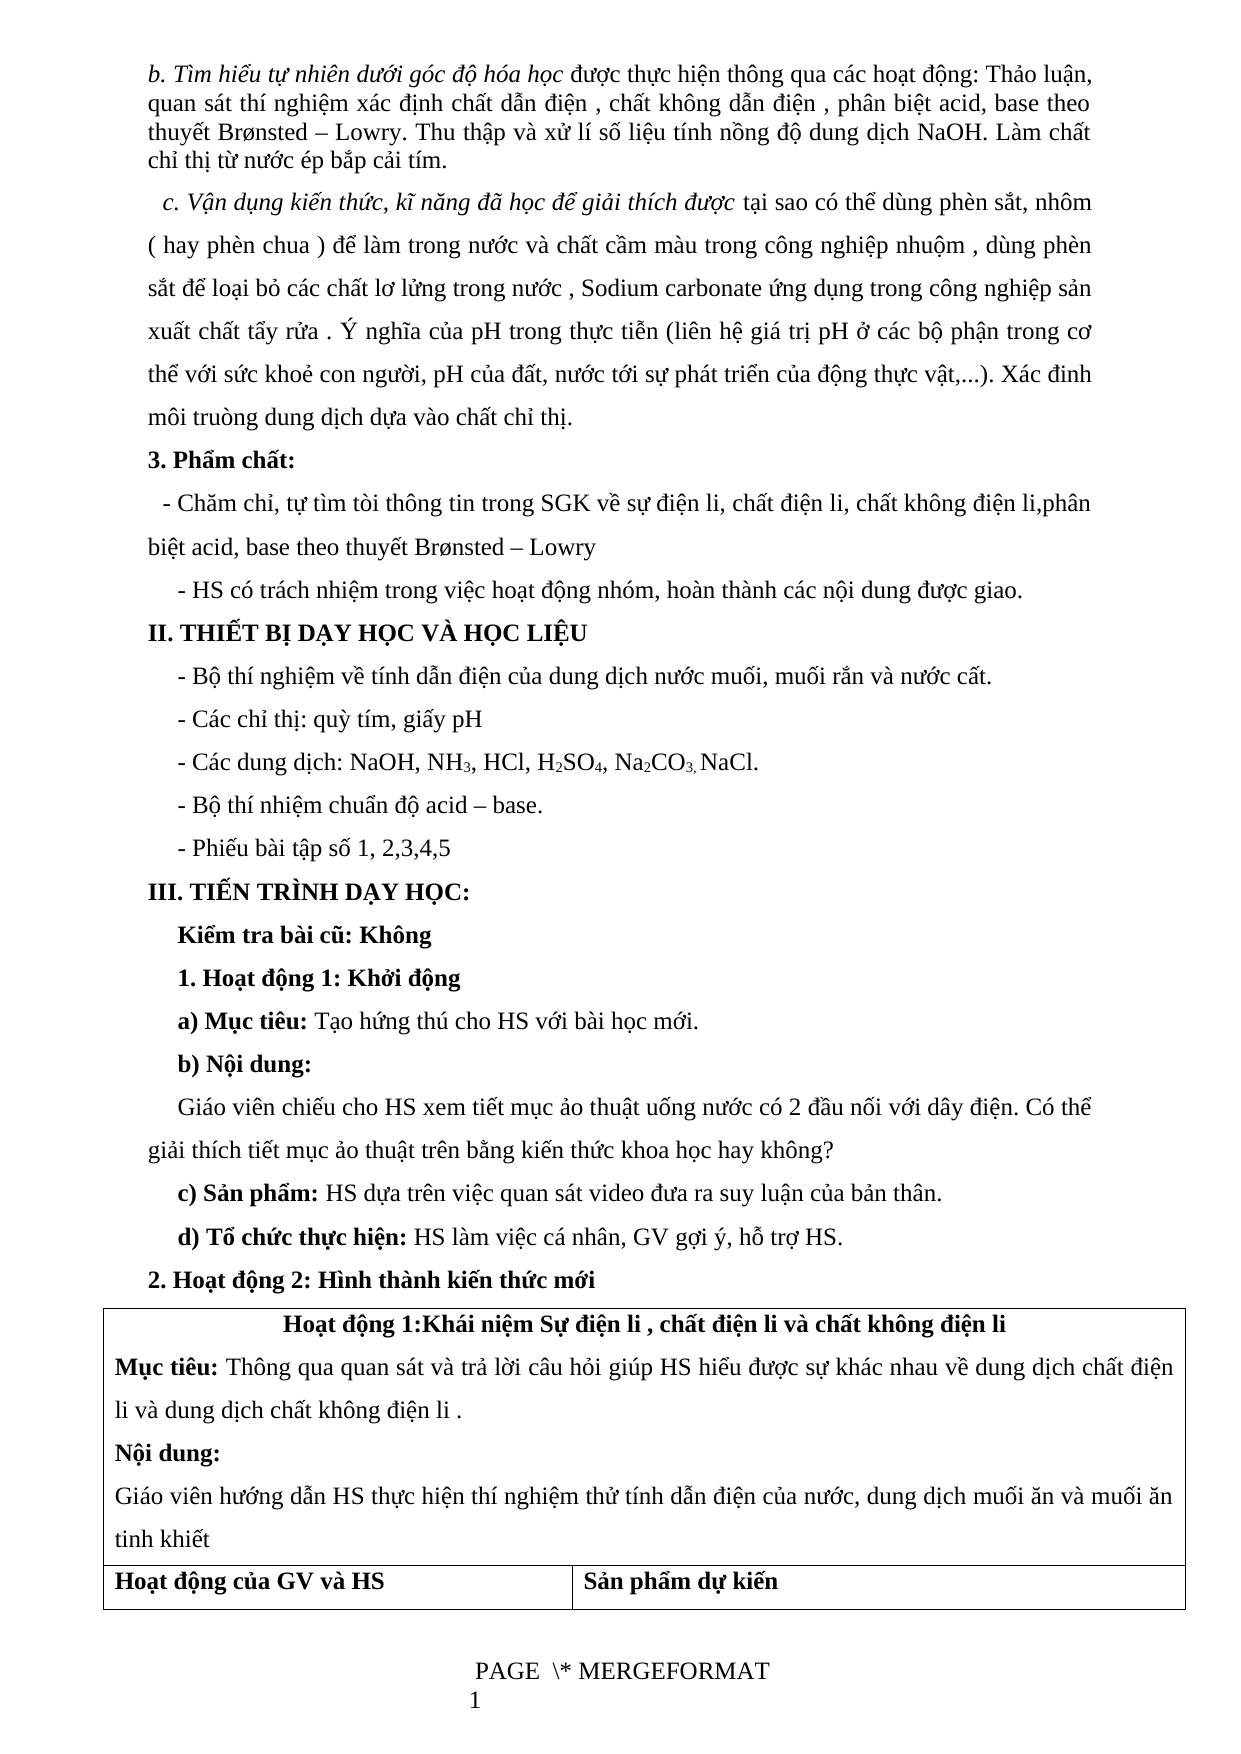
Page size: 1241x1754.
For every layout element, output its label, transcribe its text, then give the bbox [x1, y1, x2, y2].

text - Các chỉ thị: quỳ tím, giấy pH [148, 704, 1093, 733]
table_cell Sản phẩm dự kiến [573, 1566, 1185, 1608]
text a) Mục tiêu: Tạo hứng thú cho HS với bài học mới. [148, 1006, 1093, 1035]
table_cell Hoạt động của GV và HS [104, 1566, 572, 1608]
text - Các dung dịch: NaOH, NH3, HCl, H2SO4, Na2CO3, NaCl. [148, 747, 1093, 776]
text 2. Hoạt động 2: Hình thành kiến thức mới [148, 1265, 1093, 1293]
text Giáo viên chiếu cho HS xem tiết mục ảo thuật uống nước có 2 đầu nối với dây điện. Có thể giải thích tiết mục ảo thuật trên bằng kiến thức khoa học hay không? [148, 1092, 1093, 1164]
text b. Tìm hiểu tự nhiên dưới góc độ hóa học được thực hiện thông qua các hoạt động: Thảo luận, quan sát thí nghiệm xác định chất dẫn điện , chất không dẫn điện , phân biệt acid, base theo thuyết Brønsted – Lowry. Thu thập và xử lí số liệu tính nồng độ dung dịch NaOH. Làm chất chỉ thị từ nước ép bắp cải tím. [148, 59, 1093, 174]
text - Bộ thí nhiệm chuẩn độ acid – base. [148, 790, 1093, 819]
text Kiểm tra bài cũ: Không [148, 920, 1093, 948]
text - Chăm chỉ, tự tìm tòi thông tin trong SGK về sự điện li, chất điện li, chất không điện li,phân biệt acid, base theo thuyết Brønsted – Lowry [148, 488, 1093, 560]
text - Bộ thí nghiệm về tính dẫn điện của dung dịch nước muối, muối rắn và nước cất. [148, 661, 1093, 690]
text 3. Phẩm chất: [148, 445, 1093, 474]
text III. TIẾN TRÌNH DẠY HỌC: [148, 877, 1093, 905]
text - Phiếu bài tập số 1, 2,3,4,5 [148, 833, 1093, 862]
text II. THIẾT BỊ DẠY HỌC VÀ HỌC LIỆU [148, 618, 1093, 647]
text - HS có trách nhiệm trong việc hoạt động nhóm, hoàn thành các nội dung được giao. [148, 575, 1093, 603]
table_header Hoạt động 1:Khái niệm Sự điện li , chất điện li và chất không điện li Mục tiêu: Thông qua quan sát và trả lời câu hỏi giúp HS hiểu được sự khác nhau về dung dịch chất điện li và dung dịch chất không điện li . Nội dung: Giáo viên hướng dẫn HS thực hiện thí nghiệm thử tính dẫn điện của nước, dung dịch muối ăn và muối ăn tinh khiết [104, 1309, 1185, 1565]
text c) Sản phẩm: HS dựa trên việc quan sát video đưa ra suy luận của bản thân. [148, 1178, 1093, 1207]
text b) Nội dung: [148, 1049, 1093, 1078]
text c. Vận dụng kiến thức, kĩ năng đã học để giải thích được tại sao có thể dùng phèn sắt, nhôm ( hay phèn chua ) để làm trong nước và chất cầm màu trong công nghiệp nhuộm , dùng phèn sắt để loại bỏ các chất lơ lửng trong nước , Sodium carbonate ứng dụng trong công nghiệp sản xuất chất tẩy rửa . Ý nghĩa của pH trong thực tiễn (liên hệ giá trị pH ở các bộ phận trong cơ thể với sức khoẻ con người, pH của đất, nước tới sự phát triển của động thực vật,...). Xác đinh môi truòng dung dịch dựa vào chất chỉ thị. [148, 187, 1093, 431]
text d) Tổ chức thực hiện: HS làm việc cá nhân, GV gợi ý, hỗ trợ HS. [148, 1222, 1093, 1250]
text 1. Hoạt động 1: Khởi động [148, 963, 1093, 992]
